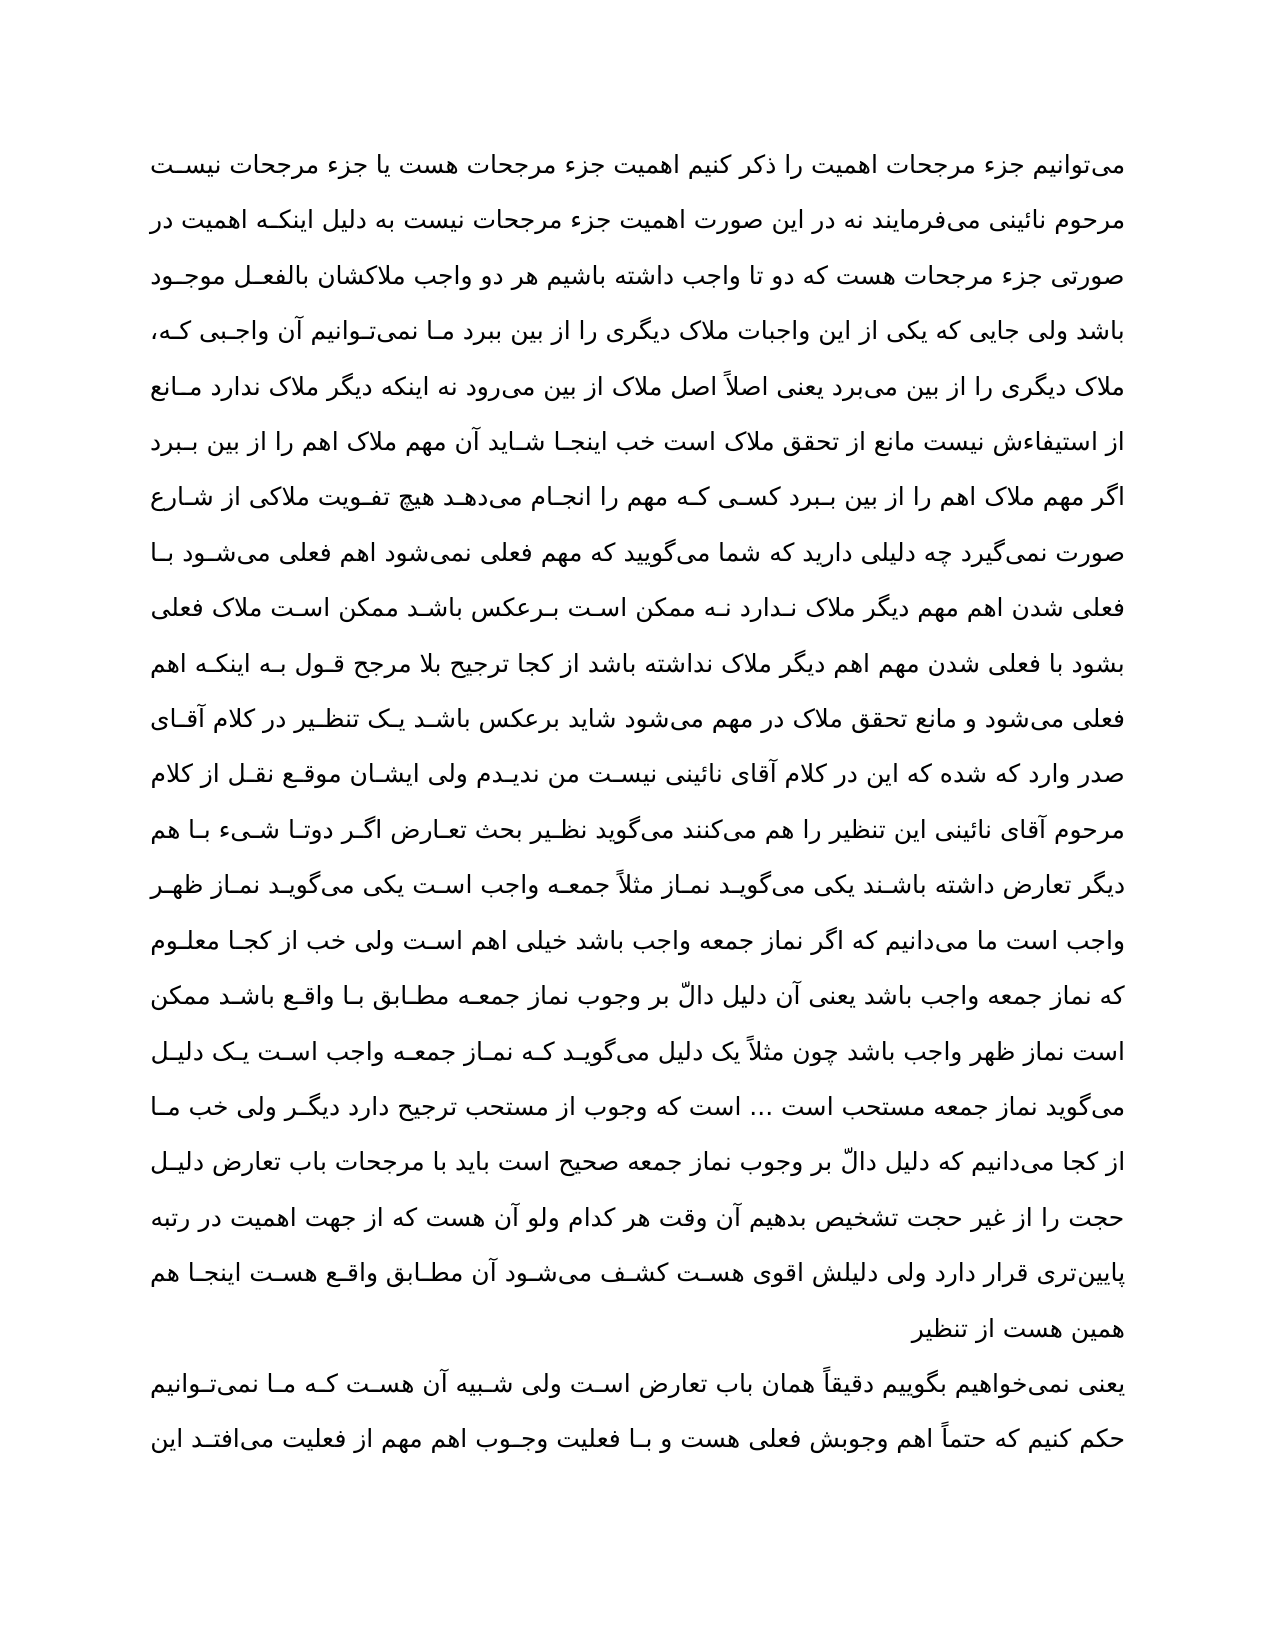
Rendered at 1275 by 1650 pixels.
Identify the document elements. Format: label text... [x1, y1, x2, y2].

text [150, 1369, 1125, 1454]
